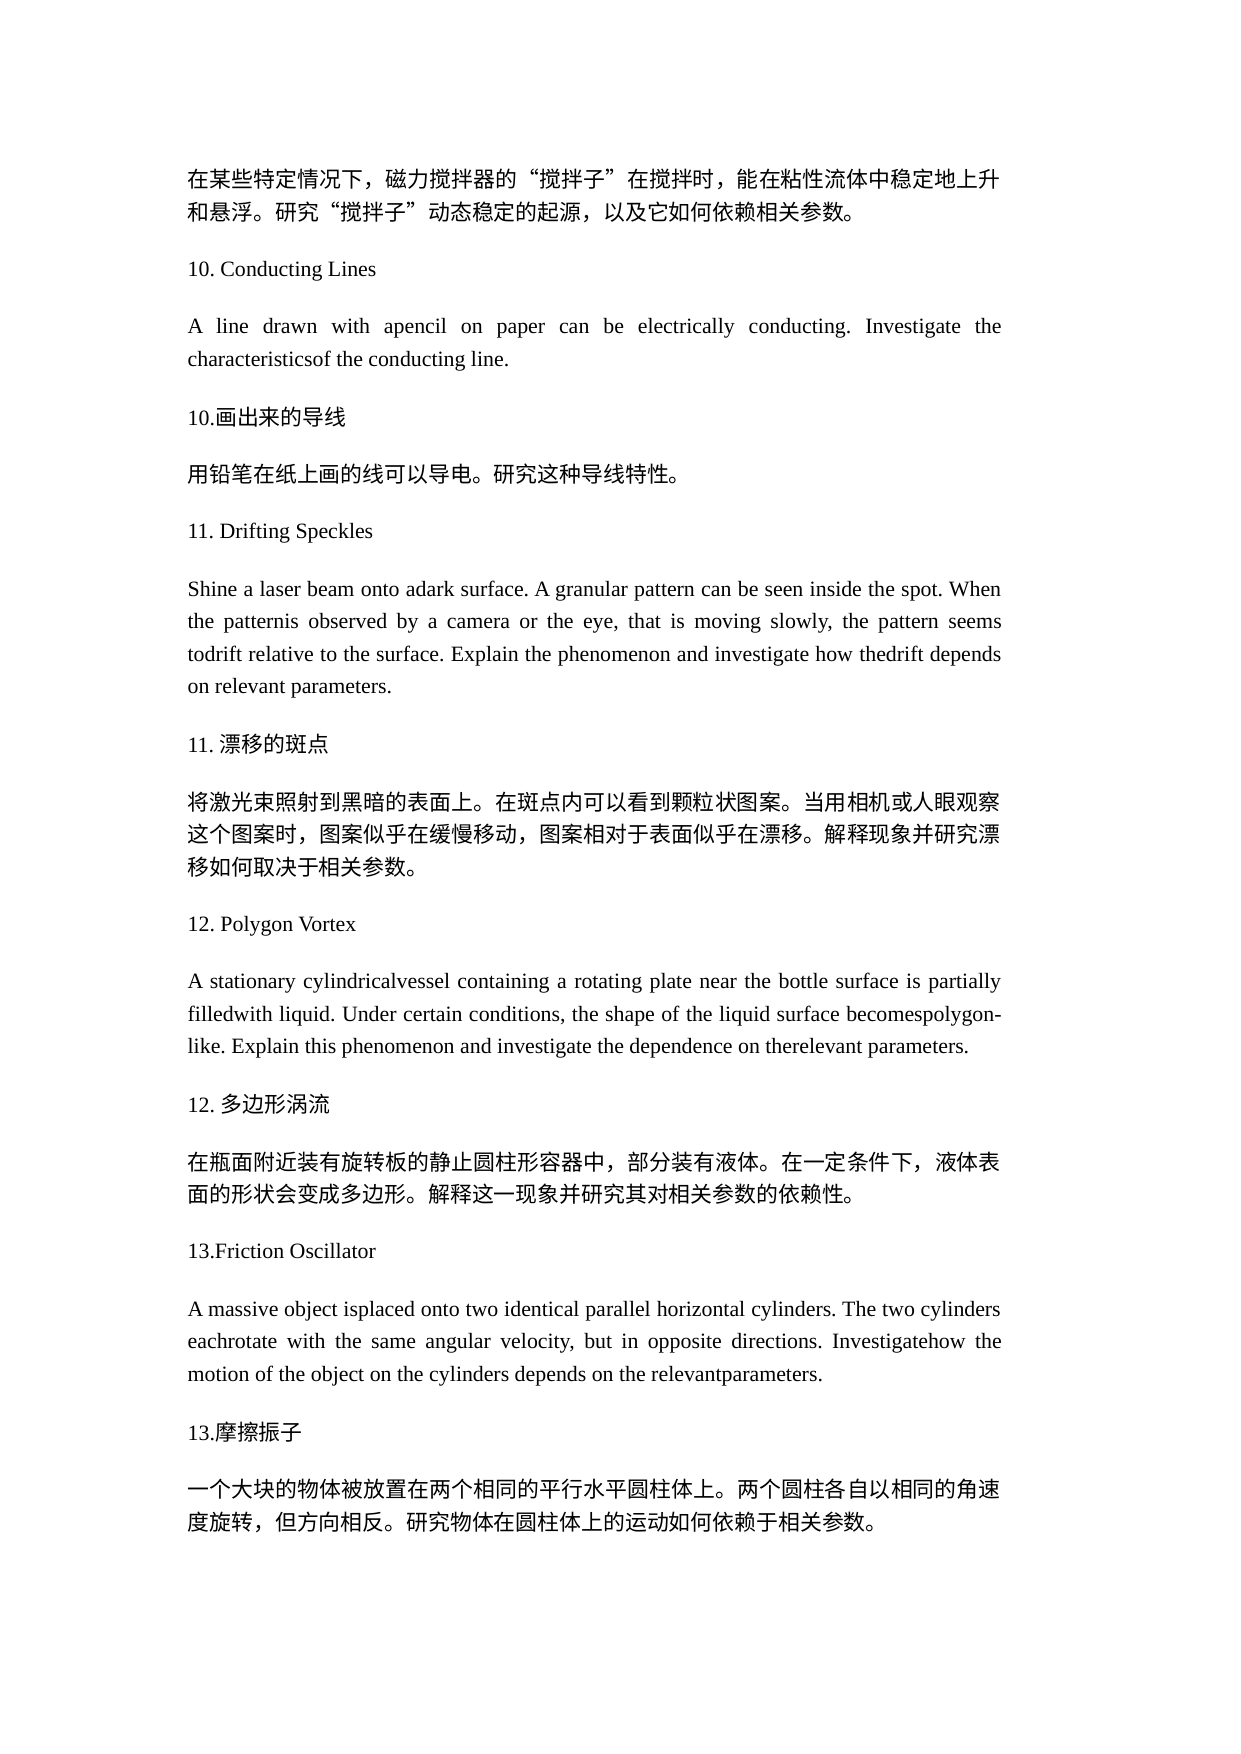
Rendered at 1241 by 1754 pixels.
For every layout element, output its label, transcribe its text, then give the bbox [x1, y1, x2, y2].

text 10. Conducting Lines [187, 252, 1003, 284]
text A stationary cylindricalvessel containing a rotating plate near the bottle surface is partially filledwith liquid. Under certain conditions, the shape of the liquid surface becomespolygon-like. Explain this phenomenon and investigate the dependence on therelevant parameters. [187, 964, 1003, 1062]
text 11. Drifting Speckles [187, 514, 1003, 547]
text A line drawn with apencil on paper can be electrically conducting. Investigate the characteristicsof the conducting line. [187, 309, 1003, 374]
text A massive object isplaced onto two identical parallel horizontal cylinders. The two cylinders eachrotate with the same angular velocity, but in opposite directions. Investigatehow the motion of the object on the cylinders depends on the relevantparameters. [187, 1292, 1003, 1389]
text 10.画出来的导线 [187, 399, 1003, 432]
text 在某些特定情况下，磁力搅拌器的“搅拌子”在搅拌时，能在粘性流体中稳定地上升和悬浮。研究“搅拌子”动态稳定的起源，以及它如何依赖相关参数。 [187, 162, 1003, 227]
text 13.摩擦振子 [187, 1414, 1003, 1447]
text 将激光束照射到黑暗的表面上。在斑点内可以看到颗粒状图案。当用相机或人眼观察这个图案时，图案似乎在缓慢移动，图案相对于表面似乎在漂移。解释现象并研究漂移如何取决于相关参数。 [187, 784, 1003, 882]
text 12. 多边形涡流 [187, 1087, 1003, 1119]
text 用铅笔在纸上画的线可以导电。研究这种导线特性。 [187, 457, 1003, 489]
text Shine a laser beam onto adark surface. A granular pattern can be seen inside the spot. When the patternis observed by a camera or the eye, that is moving slowly, the pattern seems todrift relative to the surface. Explain the phenomenon and investigate how thedrift depends on relevant parameters. [187, 572, 1003, 702]
text 11. 漂移的斑点 [187, 727, 1003, 759]
text 一个大块的物体被放置在两个相同的平行水平圆柱体上。两个圆柱各自以相同的角速度旋转，但方向相反。研究物体在圆柱体上的运动如何依赖于相关参数。 [187, 1472, 1003, 1537]
text 12. Polygon Vortex [187, 907, 1003, 939]
text 在瓶面附近装有旋转板的静止圆柱形容器中，部分装有液体。在一定条件下，液体表面的形状会变成多边形。解释这一现象并研究其对相关参数的依赖性。 [187, 1144, 1003, 1209]
text 13.Friction Oscillator [187, 1234, 1003, 1267]
